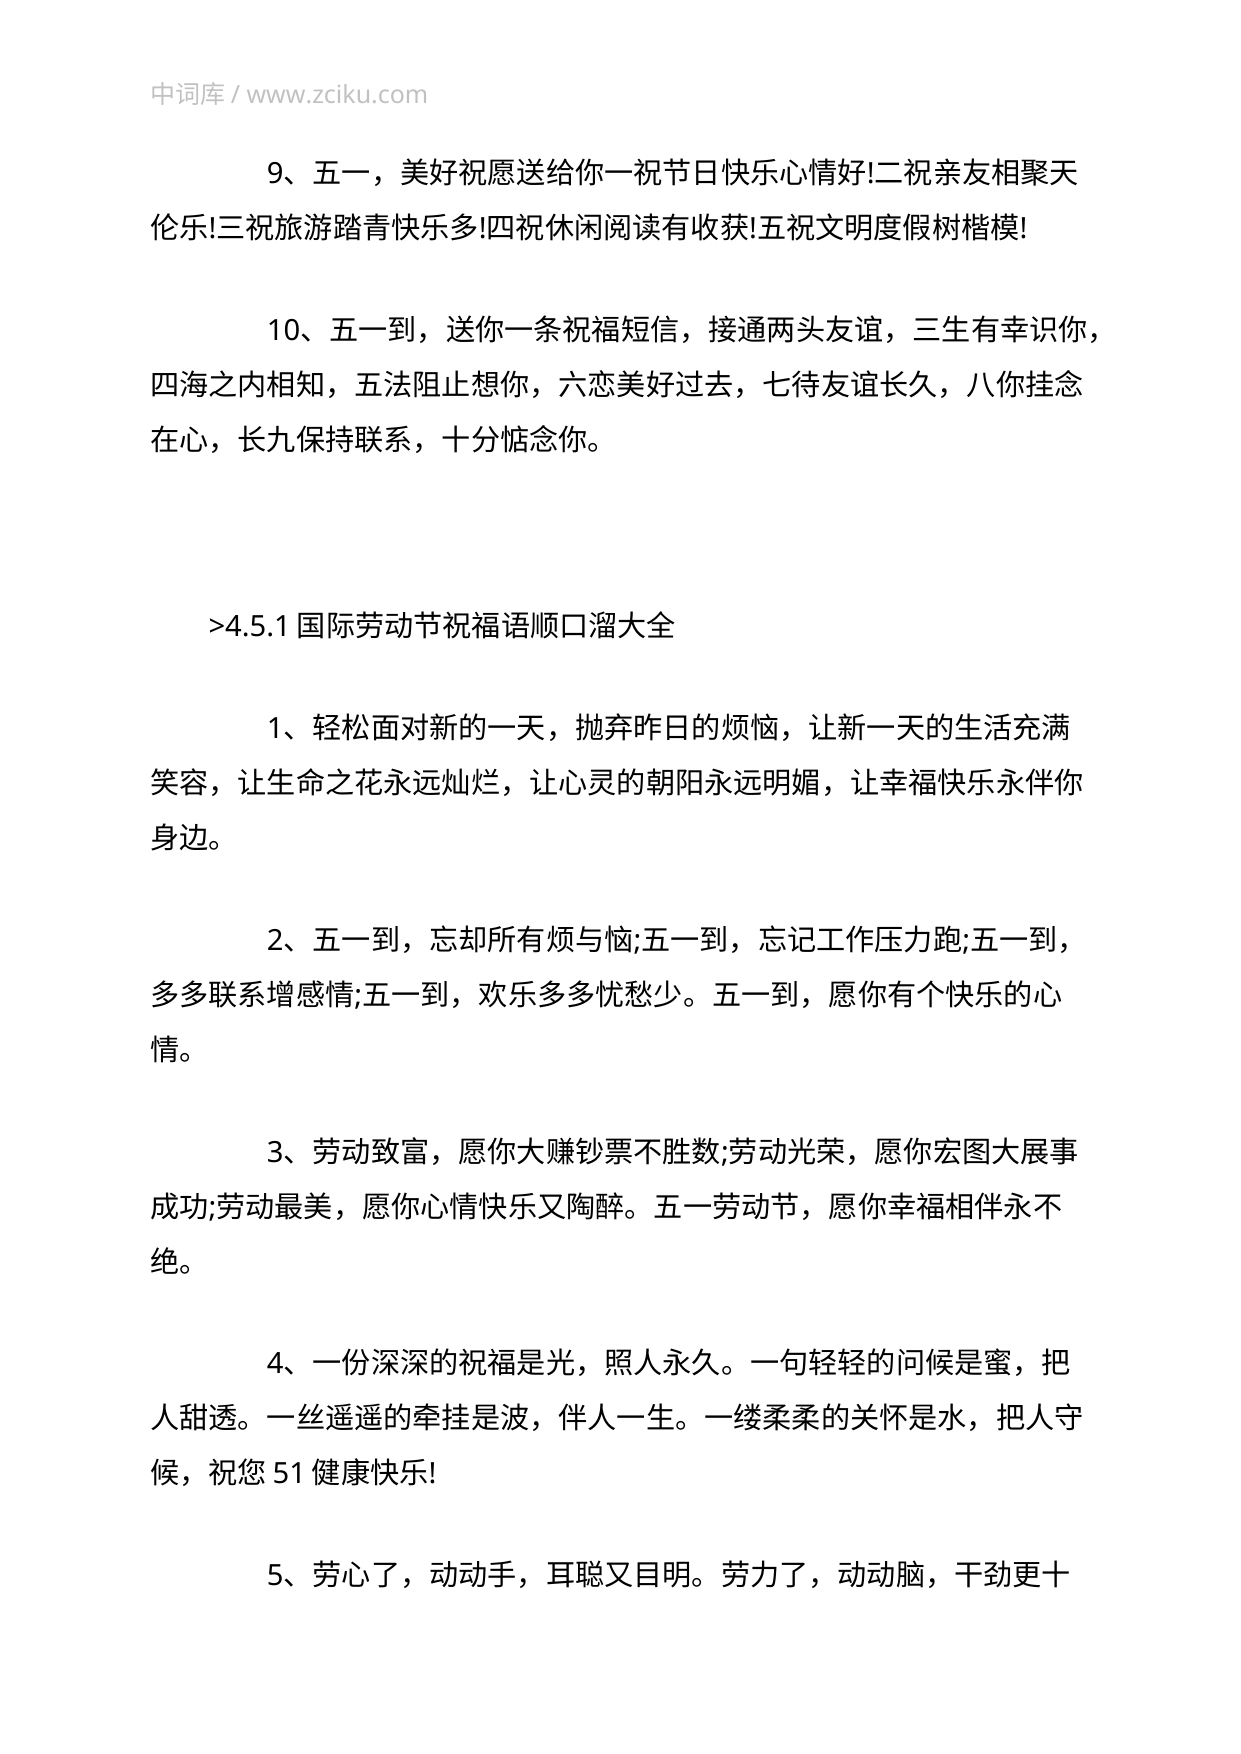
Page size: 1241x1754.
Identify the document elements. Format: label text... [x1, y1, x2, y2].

text 4、一份深深的祝福是光，照人永久。一句轻轻的问候是蜜，把人甜透。一丝遥遥的牵挂是波，伴人一生。一缕柔柔的关怀是水，把人守候，祝您51健康快乐! [150, 1340, 1090, 1492]
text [150, 1552, 1090, 1594]
text 9、五一，美好祝愿送给你一祝节日快乐心情好!二祝亲友相聚天伦乐!三祝旅游踏青快乐多!四祝休闲阅读有收获!五祝文明度假树楷模! [150, 150, 1090, 247]
text >4.5.1国际劳动节祝福语顺口溜大全 [150, 603, 1090, 645]
text 10、五一到，送你一条祝福短信，接通两头友谊，三生有幸识你，四海之内相知，五法阻止想你，六恋美好过去，七待友谊长久，八你挂念在心，长九保持联系，十分惦念你。 [150, 307, 1090, 459]
text 2、五一到，忘却所有烦与恼;五一到，忘记工作压力跑;五一到，多多联系增感情;五一到，欢乐多多忧愁少。五一到，愿你有个快乐的心情。 [150, 916, 1090, 1069]
text 3、劳动致富，愿你大赚钞票不胜数;劳动光荣，愿你宏图大展事成功;劳动最美，愿你心情快乐又陶醉。五一劳动节，愿你幸福相伴永不绝。 [150, 1128, 1090, 1281]
text 1、轻松面对新的一天，抛弃昨日的烦恼，让新一天的生活充满笑容，让生命之花永远灿烂，让心灵的朝阳永远明媚，让幸福快乐永伴你身边。 [150, 705, 1090, 857]
